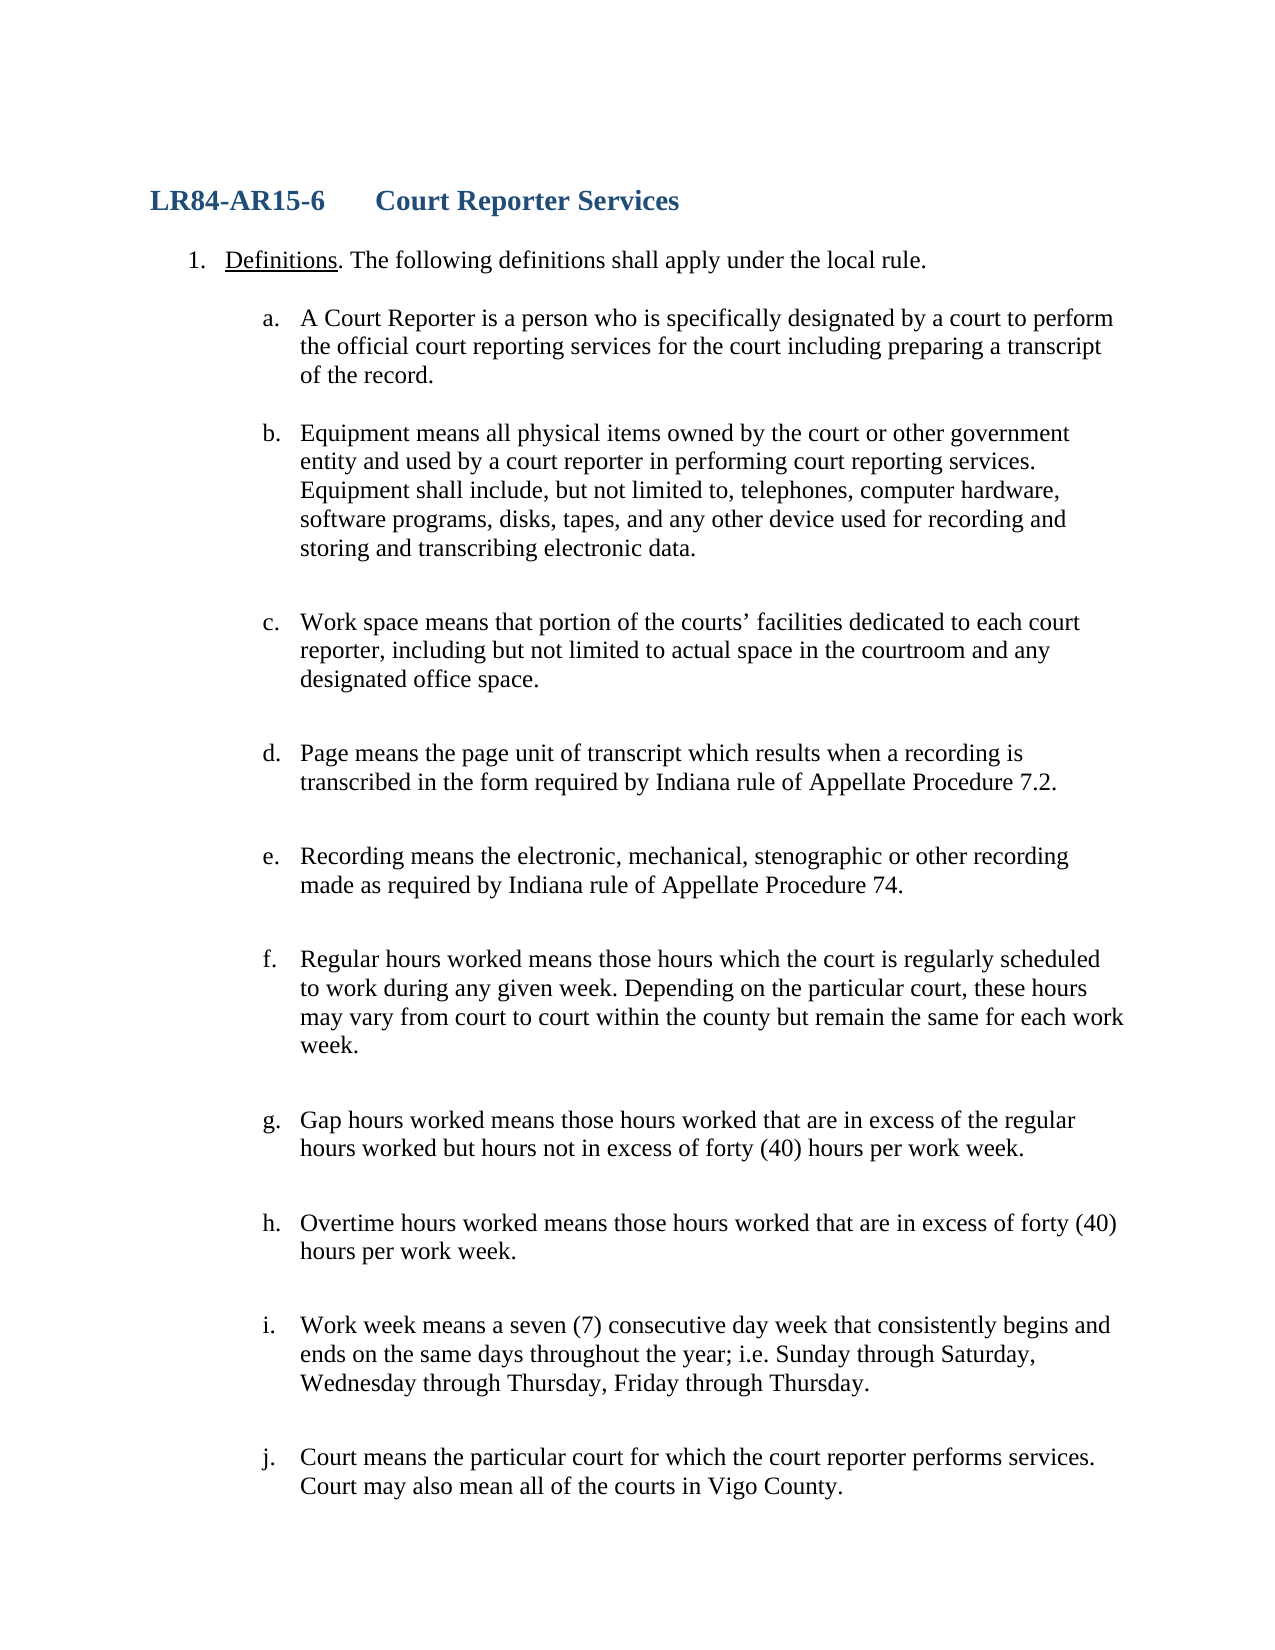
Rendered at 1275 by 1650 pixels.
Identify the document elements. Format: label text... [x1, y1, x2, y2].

list A Court Reporter is a person who is specifically designated by a court to perform the official court reporting services for the court including preparing a transcript of the record. [262, 303, 1125, 389]
list Overtime hours worked means those hours worked that are in excess of forty (40) hours per work week. [262, 1208, 1125, 1265]
list Work space means that portion of the courts’ facilities dedicated to each court reporter, including but not limited to actual space in the courtroom and any designated office space. [262, 607, 1125, 693]
list Definitions. The following definitions shall apply under the local rule. [187, 245, 1125, 274]
list Work week means a seven (7) consecutive day week that consistently begins and ends on the same days throughout the year; i.e. Sunday through Saturday, Wednesday through Thursday, Friday through Thursday. [262, 1311, 1125, 1397]
subtitle LR84-AR15-6 Court Reporter Services [150, 183, 1125, 216]
list Gap hours worked means those hours worked that are in excess of the regular hours worked but hours not in excess of forty (40) hours per work week. [262, 1105, 1125, 1162]
list Recording means the electronic, mechanical, stenographic or other recording made as required by Indiana rule of Appellate Procedure 74. [262, 841, 1125, 899]
list Regular hours worked means those hours which the court is regularly scheduled to work during any given week. Depending on the particular court, these hours may vary from court to court within the county but remain the same for each work week. [262, 944, 1125, 1059]
list Court means the particular court for which the court reporter performs services. Court may also mean all of the courts in Vigo County. [262, 1442, 1125, 1500]
list Page means the page unit of transcript which results when a recording is transcribed in the form required by Indiana rule of Appellate Procedure 7.2. [262, 738, 1125, 796]
list Equipment means all physical items owned by the court or other government entity and used by a court reporter in performing court reporting services. Equipment shall include, but not limited to, telephones, computer hardware, software programs, disks, tapes, and any other device used for recording and storing and transcribing electronic data. [262, 418, 1125, 561]
